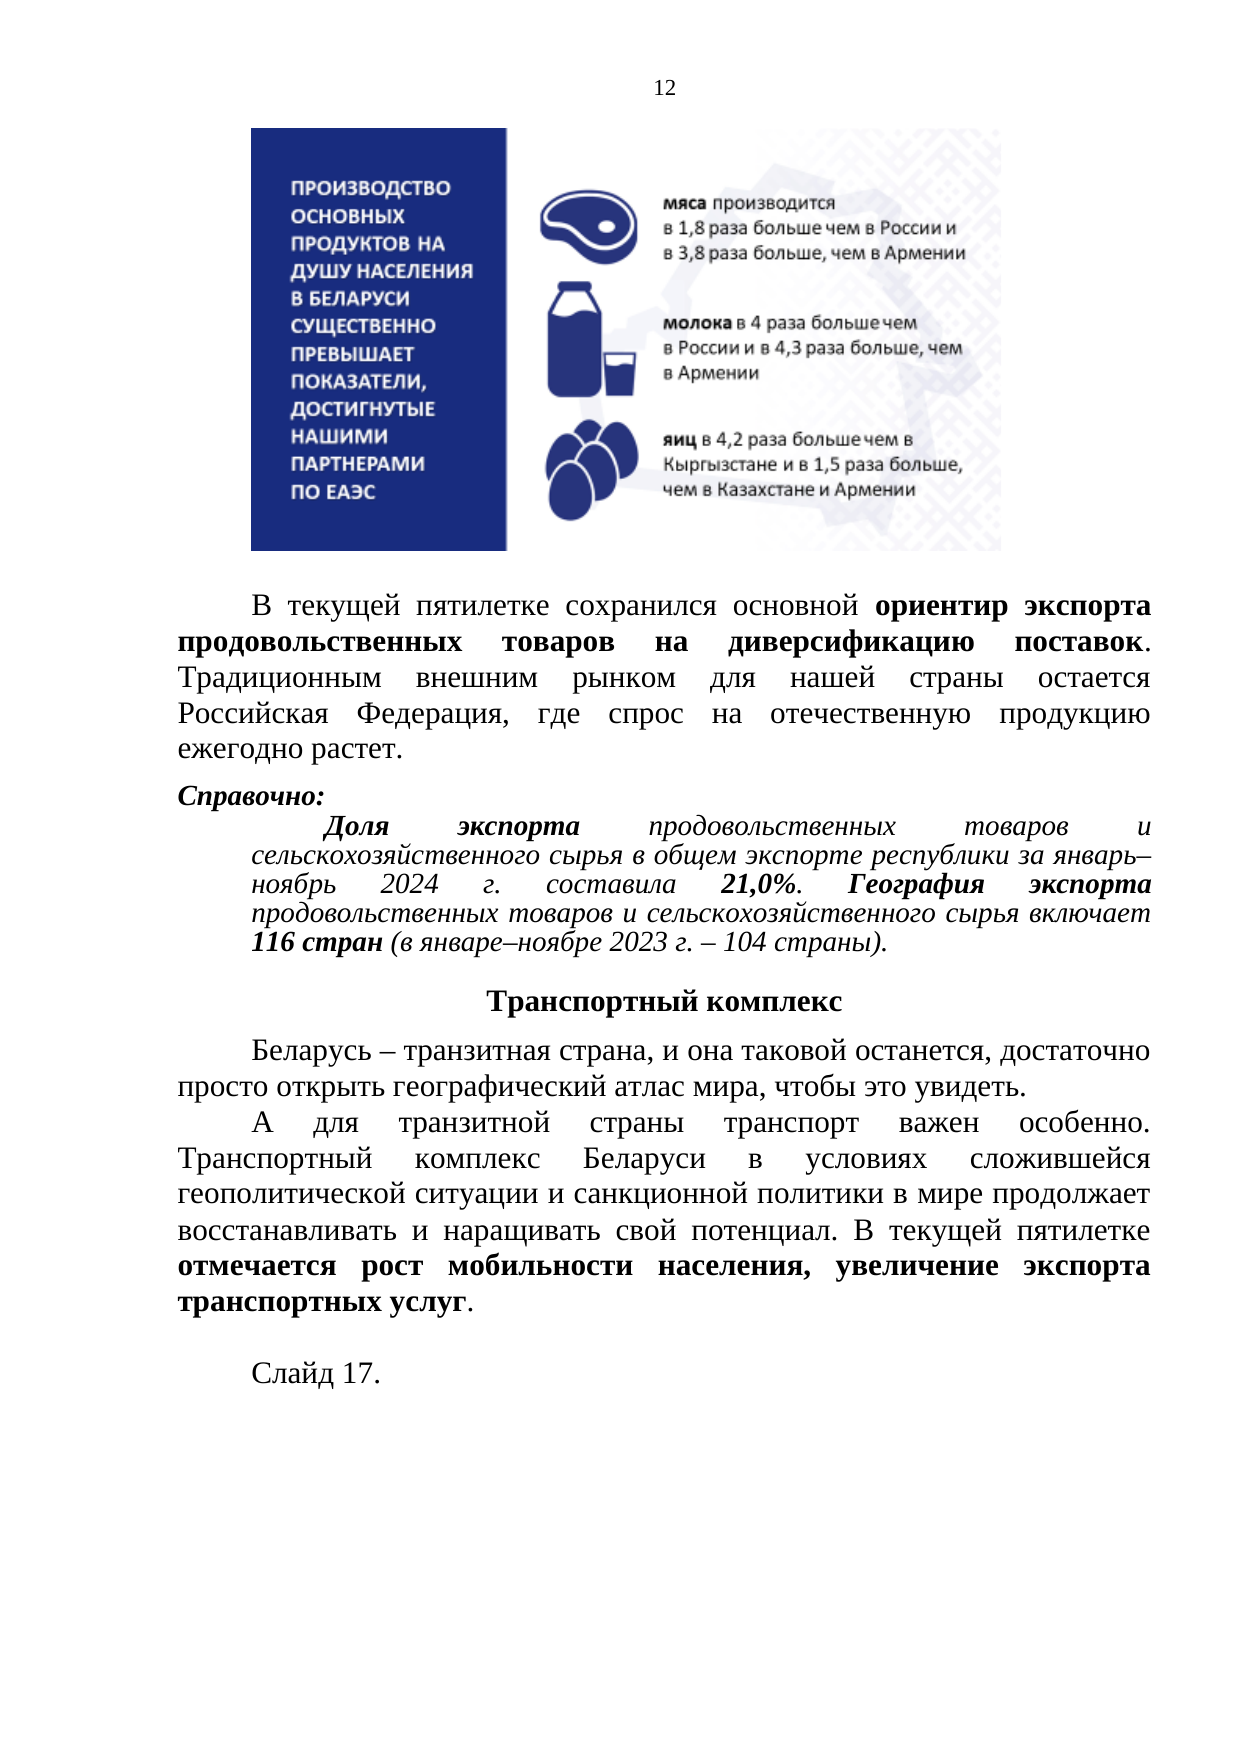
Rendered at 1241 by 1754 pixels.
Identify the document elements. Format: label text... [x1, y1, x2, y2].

text В текущей пятилетке сохранился основной ориентир экспорта продовольственных товаров на диверсификацию поставок. Традиционным внешним рынком для нашей страны остается Российская Федерация, где спрос на отечественную продукцию ежегодно растет. [177, 586, 1152, 766]
text Беларусь – транзитная страна, и она таковой останется, достаточно просто открыть географический атлас мира, чтобы это увидеть. [177, 1031, 1152, 1103]
text Транспортный комплекс [177, 983, 1152, 1018]
picture [251, 128, 1002, 551]
text Справочно: [177, 778, 1152, 812]
text Доля экспорта продовольственных товаров и сельскохозяйственного сырья в общем экспорте республики за январь–ноябрь 2024 г. составила 21,0%. География экспорта продовольственных товаров и сельскохозяйственного сырья включает 116 стран (в январе–ноябре 2023 г. – 104 страны). [251, 812, 1152, 958]
text Слайд 17. [177, 1354, 1152, 1390]
text А для транзитной страны транспорт важен особенно. Транспортный комплекс Беларуси в условиях сложившейся геополитической ситуации и санкционной политики в мире продолжает восстанавливать и наращивать свой потенциал. В текущей пятилетке отмечается рост мобильности населения, увеличение экспорта транспортных услуг. [177, 1103, 1152, 1318]
